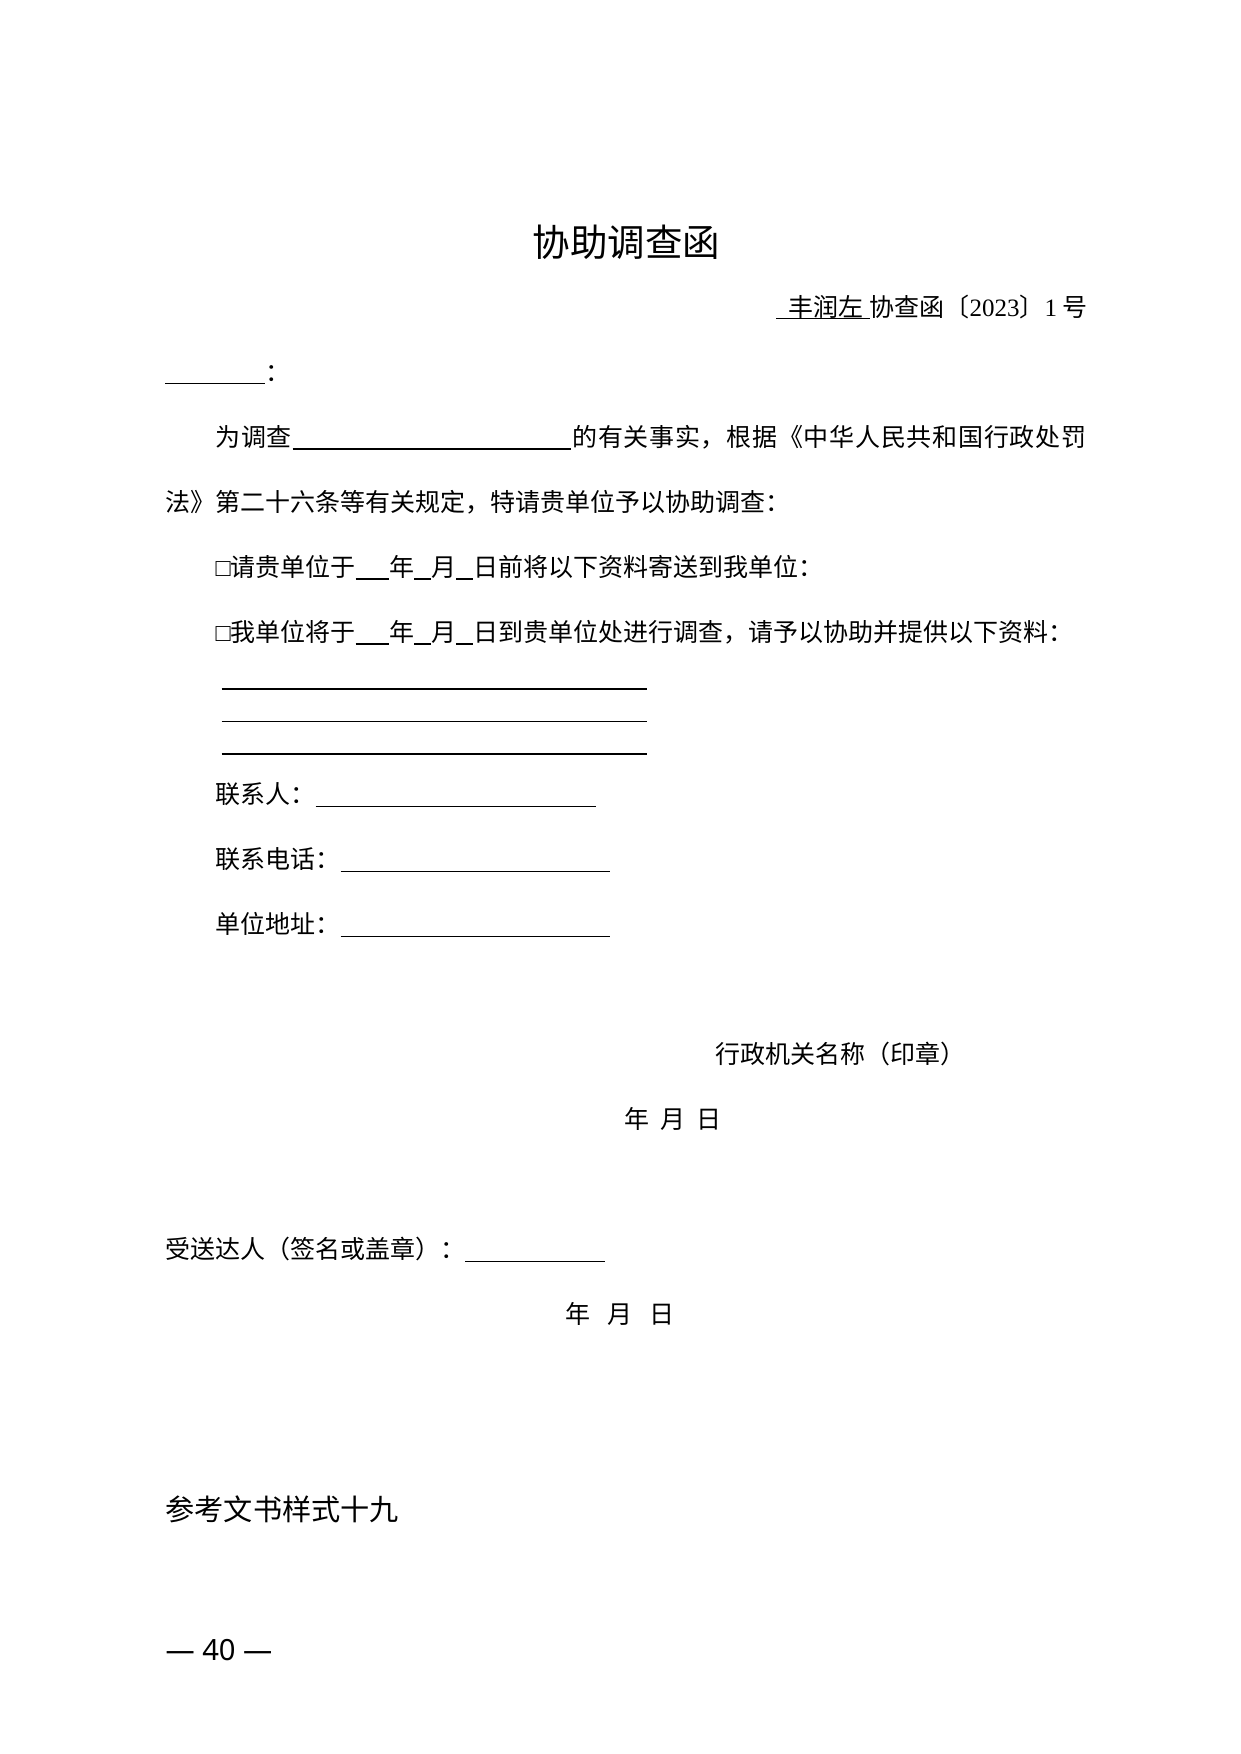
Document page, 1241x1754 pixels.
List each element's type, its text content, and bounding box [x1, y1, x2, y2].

text 丰润左 协查函〔2023〕1号 [165, 273, 1087, 338]
text 为调查 的有关事实，根据《中华人民共和国行政处罚法》第二十六条等有关规定，特请贵单位予以协助调查： [165, 403, 1087, 533]
text □请贵单位于 年 月 日前将以下资料寄送到我单位： [165, 533, 1087, 598]
text 年 月 日 [165, 1085, 1087, 1150]
text 单位地址： [165, 890, 1087, 955]
text 参考文书样式十九 [165, 1475, 1087, 1540]
text 年 月 日 [165, 1280, 1087, 1345]
text 行政机关名称（印章） [165, 1020, 1053, 1085]
text ： [165, 338, 1087, 403]
text 协助调查函 [165, 208, 1087, 273]
text 联系电话： [165, 825, 1087, 890]
text □我单位将于 年 月 日到贵单位处进行调查，请予以协助并提供以下资料： [165, 598, 1087, 663]
text 受送达人（签名或盖章）： [165, 1215, 1087, 1280]
text 联系人： [165, 760, 1087, 825]
